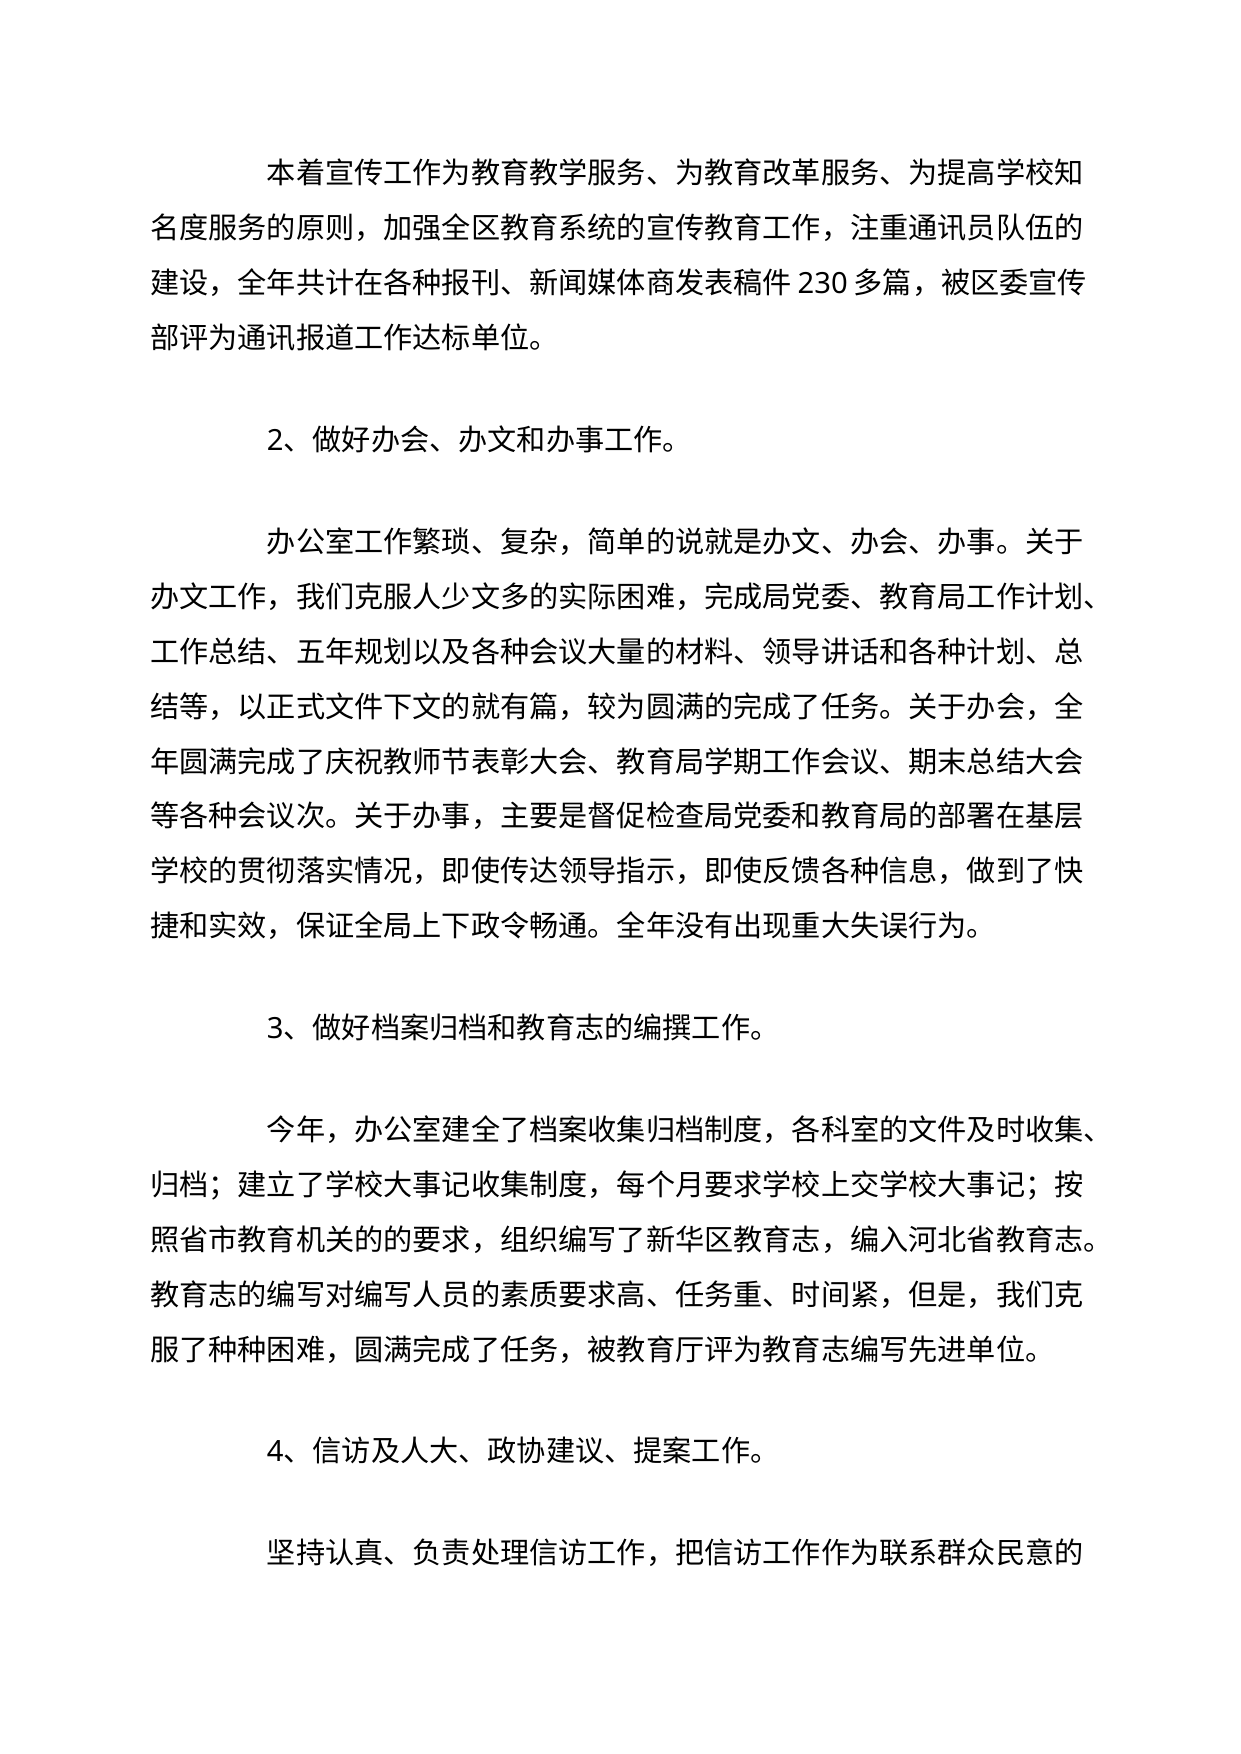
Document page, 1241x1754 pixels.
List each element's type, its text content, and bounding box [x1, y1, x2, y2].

text 办公室工作繁琐、复杂，简单的说就是办文、办会、办事。关于办文工作，我们克服人少文多的实际困难，完成局党委、教育局工作计划、工作总结、五年规划以及各种会议大量的材料、领导讲话和各种计划、总结等，以正式文件下文的就有篇，较为圆满的完成了任务。关于办会，全年圆满完成了庆祝教师节表彰大会、教育局学期工作会议、期末总结大会等各种会议次。关于办事，主要是督促检查局党委和教育局的部署在基层学校的贯彻落实情况，即使传达领导指示，即使反馈各种信息，做到了快捷和实效，保证全局上下政令畅通。全年没有出现重大失误行为。 [150, 518, 1090, 945]
text 3、做好档案归档和教育志的编撰工作。 [150, 1004, 1090, 1047]
text 4、信访及人大、政协建议、提案工作。 [150, 1428, 1090, 1470]
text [150, 1530, 1090, 1572]
text 今年，办公室建全了档案收集归档制度，各科室的文件及时收集、归档；建立了学校大事记收集制度，每个月要求学校上交学校大事记；按照省市教育机关的的要求，组织编写了新华区教育志，编入河北省教育志。教育志的编写对编写人员的素质要求高、任务重、时间紧，但是，我们克服了种种困难，圆满完成了任务，被教育厅评为教育志编写先进单位。 [150, 1107, 1090, 1368]
text 2、做好办会、办文和办事工作。 [150, 417, 1090, 459]
text 本着宣传工作为教育教学服务、为教育改革服务、为提高学校知名度服务的原则，加强全区教育系统的宣传教育工作，注重通讯员队伍的建设，全年共计在各种报刊、新闻媒体商发表稿件230多篇，被区委宣传部评为通讯报道工作达标单位。 [150, 150, 1090, 357]
